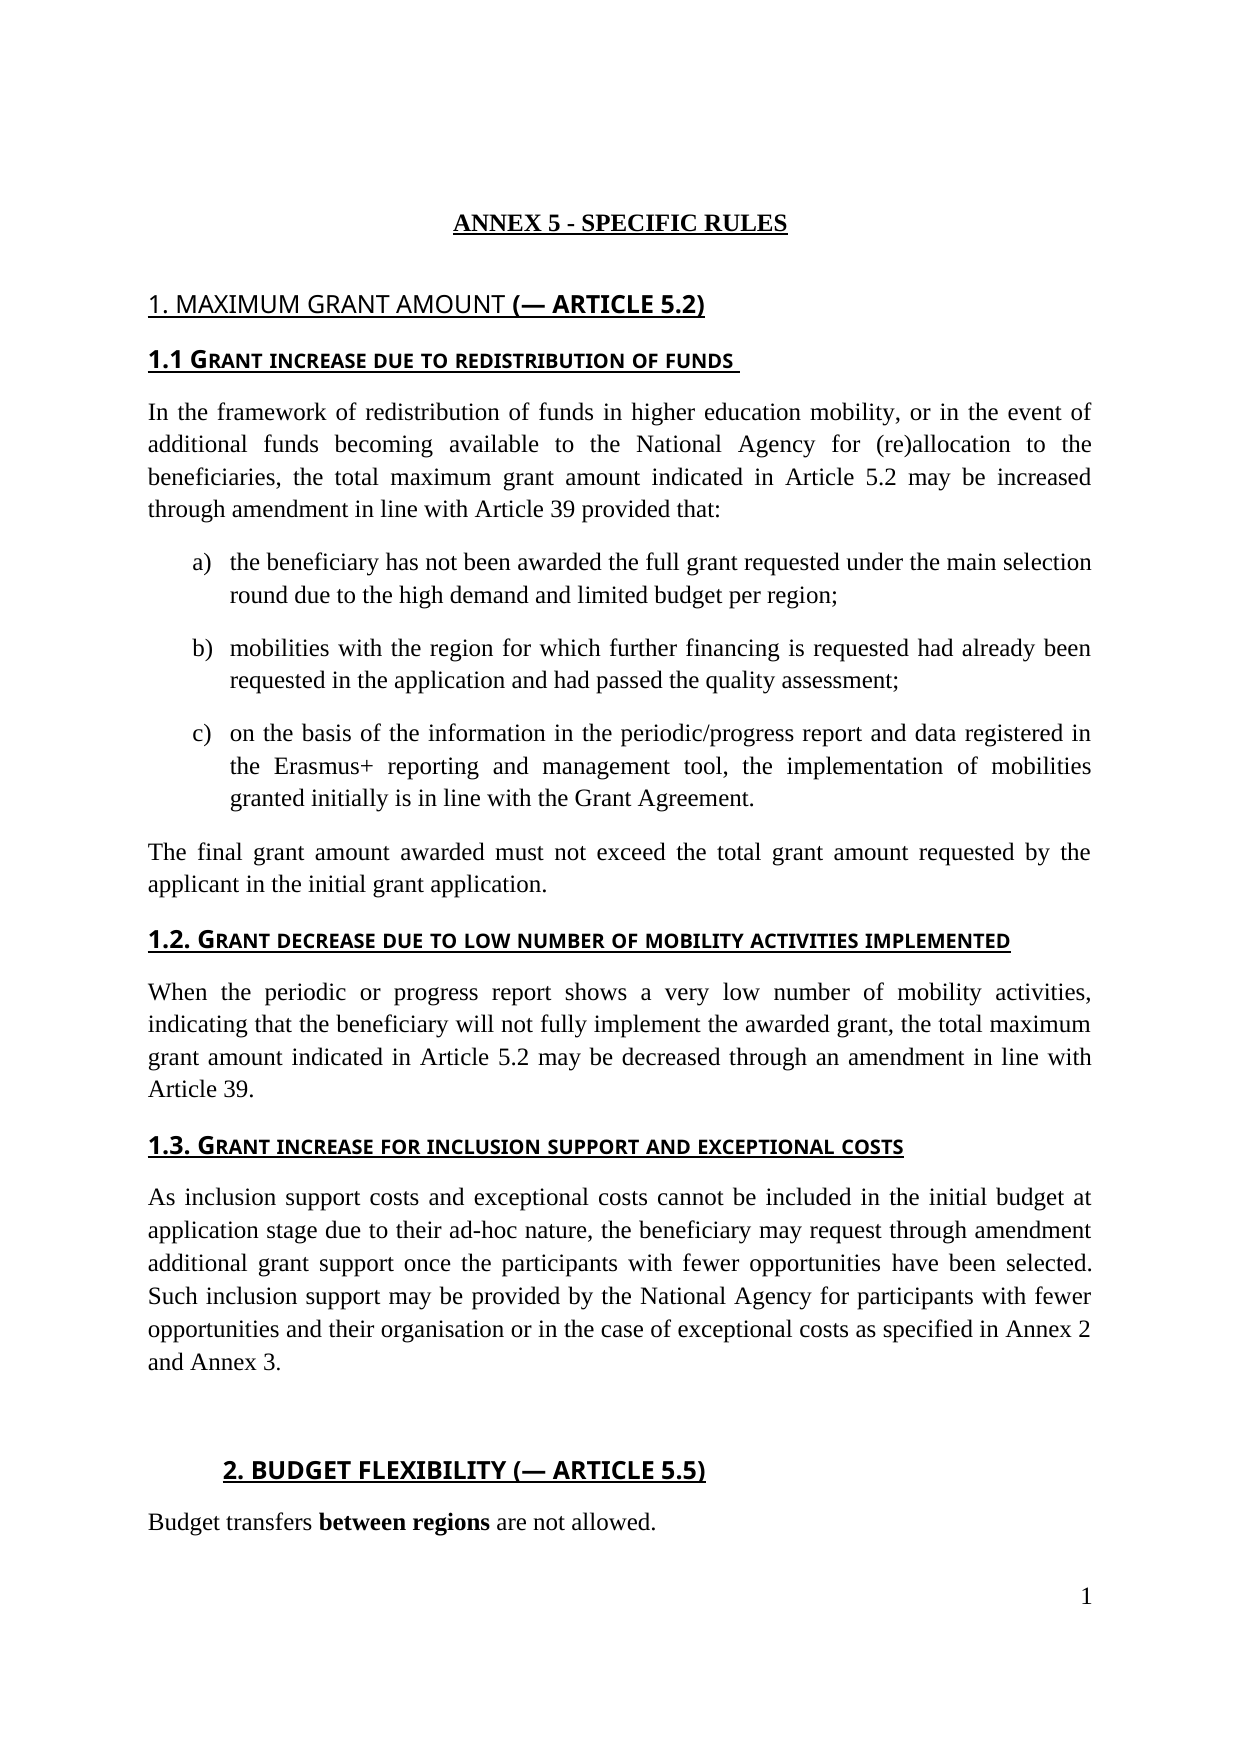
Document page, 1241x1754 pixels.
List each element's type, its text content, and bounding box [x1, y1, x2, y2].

text When the periodic or progress report shows a very low number of mobility activities, indicating that the beneficiary will not fully implement the awarded grant, the total maximum grant amount indicated in Article 5.2 may be decreased through an amendment in line with Article 39. [148, 977, 1093, 1103]
text ANNEX 5 - SPECIFIC RULES [148, 208, 1093, 237]
text In the framework of redistribution of funds in higher education mobility, or in the event of additional funds becoming available to the National Agency for (re)allocation to the beneficiaries, the total maximum grant amount indicated in Article 5.2 may be increased through amendment in line with Article 39 provided that: [148, 397, 1093, 523]
list on the basis of the information in the periodic/progress report and data registered in the Erasmus+ reporting and management tool, the implementation of mobilities granted initially is in line with the Grant Agreement. [192, 718, 1093, 812]
list mobilities with the region for which further financing is requested had already been requested in the application and had passed the quality assessment; [192, 633, 1093, 694]
text The final grant amount awarded must not exceed the total grant amount requested by the applicant in the initial grant application. [148, 837, 1093, 898]
list the beneficiary has not been awarded the full grant requested under the main selection round due to the high demand and limited budget per region; [192, 547, 1093, 608]
text As inclusion support costs and exceptional costs cannot be included in the initial budget at application stage due to their ad-hoc nature, the beneficiary may request through amendment additional grant support once the participants with fewer opportunities have been selected. Such inclusion support may be provided by the National Agency for participants with fewer opportunities and their organisation or in the case of exceptional costs as specified in Annex 2 and Annex 3. [148, 1182, 1093, 1376]
subtitle 1.2. Grant decrease due to low number of mobility activities implemented [148, 922, 1093, 956]
subtitle 1.3. Grant increase for inclusion support and exceptional costs [148, 1127, 1093, 1162]
text Budget transfers between regions are not allowed. [148, 1507, 1093, 1536]
subtitle 1. Maximum grant amount (— Article 5.2) [148, 287, 1093, 321]
subtitle 2. Budget flexibility (— Article 5.5) [223, 1452, 1093, 1486]
subtitle 1.1 Grant increase due to redistribution of funds [148, 342, 1093, 376]
